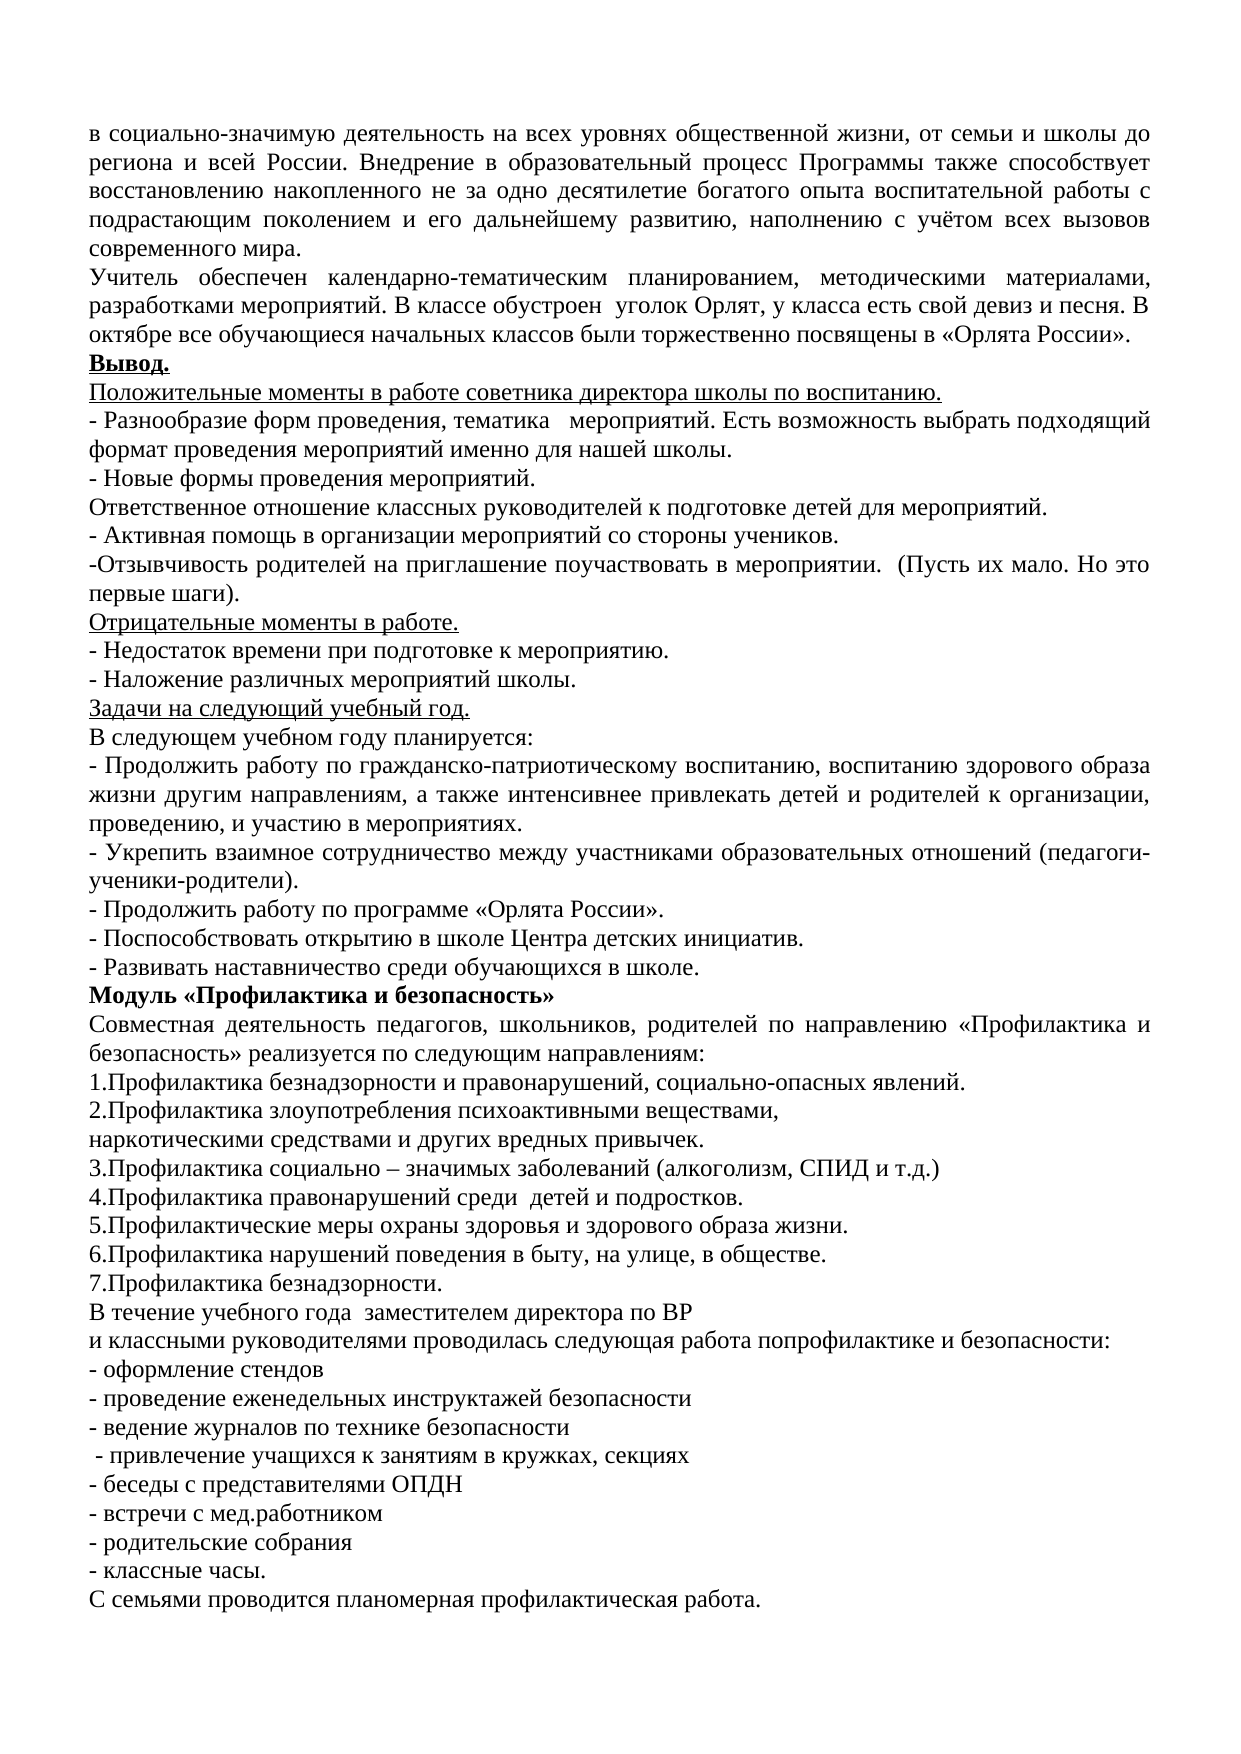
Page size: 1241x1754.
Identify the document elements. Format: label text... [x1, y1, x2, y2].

text С семьями проводится планомерная профилактическая работа. [88, 1584, 1152, 1613]
text и классными руководителями проводилась следующая работа попрофилактике и безопасности: [88, 1326, 1152, 1354]
text - Наложение различных мероприятий школы. [88, 664, 1152, 693]
text Модуль «Профилактика и безопасность» [88, 981, 1152, 1009]
text 4.Профилактика правонарушений среди детей и подростков. [88, 1182, 1152, 1211]
text - ведение журналов по технике безопасности [88, 1412, 1152, 1441]
text - родительские собрания [88, 1527, 1152, 1556]
text - Укрепить взаимное сотрудничество между участниками образовательных отношений (педагоги-ученики-родители). [88, 837, 1152, 894]
text Учитель обеспечен календарно-тематическим планированием, методическими материалами, разработками мероприятий. В классе обустроен уголок Орлят, у класса есть свой девиз и песня. В октябре все обучающиеся начальных классов были торжественно посвящены в «Орлята России». [88, 262, 1152, 348]
text - Активная помощь в организации мероприятий со стороны учеников. [88, 521, 1152, 549]
text - Продолжить работу по программе «Орлята России». [88, 894, 1152, 923]
text - Разнообразие форм проведения, тематика мероприятий. Есть возможность выбрать подходящий формат проведения мероприятий именно для нашей школы. [88, 406, 1152, 463]
text Задачи на следующий учебный год. [88, 693, 1152, 722]
text В течение учебного года заместителем директора по ВР [88, 1297, 1152, 1326]
text 3.Профилактика социально – значимых заболеваний (алкоголизм, СПИД и т.д.) [88, 1153, 1152, 1182]
text Вывод. [88, 348, 1152, 377]
text - Поспособствовать открытию в школе Центра детских инициатив. [88, 923, 1152, 952]
text -Отзывчивость родителей на приглашение поучаствовать в мероприятии. (Пусть их мало. Но это первые шаги). [88, 549, 1152, 607]
text 1.Профилактика безнадзорности и правонарушений, социально-опасных явлений. [88, 1067, 1152, 1096]
text Ответственное отношение классных руководителей к подготовке детей для мероприятий. [88, 492, 1152, 521]
text В следующем учебном году планируется: [88, 722, 1152, 751]
text - Новые формы проведения мероприятий. [88, 463, 1152, 492]
text - Недостаток времени при подготовке к мероприятию. [88, 636, 1152, 664]
text - привлечение учащихся к занятиям в кружках, секциях [88, 1441, 1152, 1469]
text Положительные моменты в работе советника директора школы по воспитанию. [88, 377, 1152, 406]
text 2.Профилактика злоупотребления психоактивными веществами, [88, 1096, 1152, 1124]
text - классные часы. [88, 1556, 1152, 1584]
text 6.Профилактика нарушений поведения в быту, на улице, в обществе. [88, 1239, 1152, 1268]
text Совместная деятельность педагогов, школьников, родителей по направлению «Профилактика и безопасность» реализуется по следующим направлениям: [88, 1009, 1152, 1067]
text Отрицательные моменты в работе. [88, 607, 1152, 636]
text - Продолжить работу по гражданско-патриотическому воспитанию, воспитанию здорового образа жизни другим направлениям, а также интенсивнее привлекать детей и родителей к организации, проведению, и участию в мероприятиях. [88, 751, 1152, 837]
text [88, 118, 1152, 262]
text - проведение еженедельных инструктажей безопасности [88, 1383, 1152, 1412]
text 7.Профилактика безнадзорности. [88, 1268, 1152, 1297]
text - оформление стендов [88, 1354, 1152, 1383]
text - беседы с представителями ОПДН [88, 1469, 1152, 1498]
text - встречи с мед.работником [88, 1498, 1152, 1527]
text - Развивать наставничество среди обучающихся в школе. [88, 952, 1152, 981]
text 5.Профилактические меры охраны здоровья и здорового образа жизни. [88, 1211, 1152, 1239]
text наркотическими средствами и других вредных привычек. [88, 1124, 1152, 1153]
